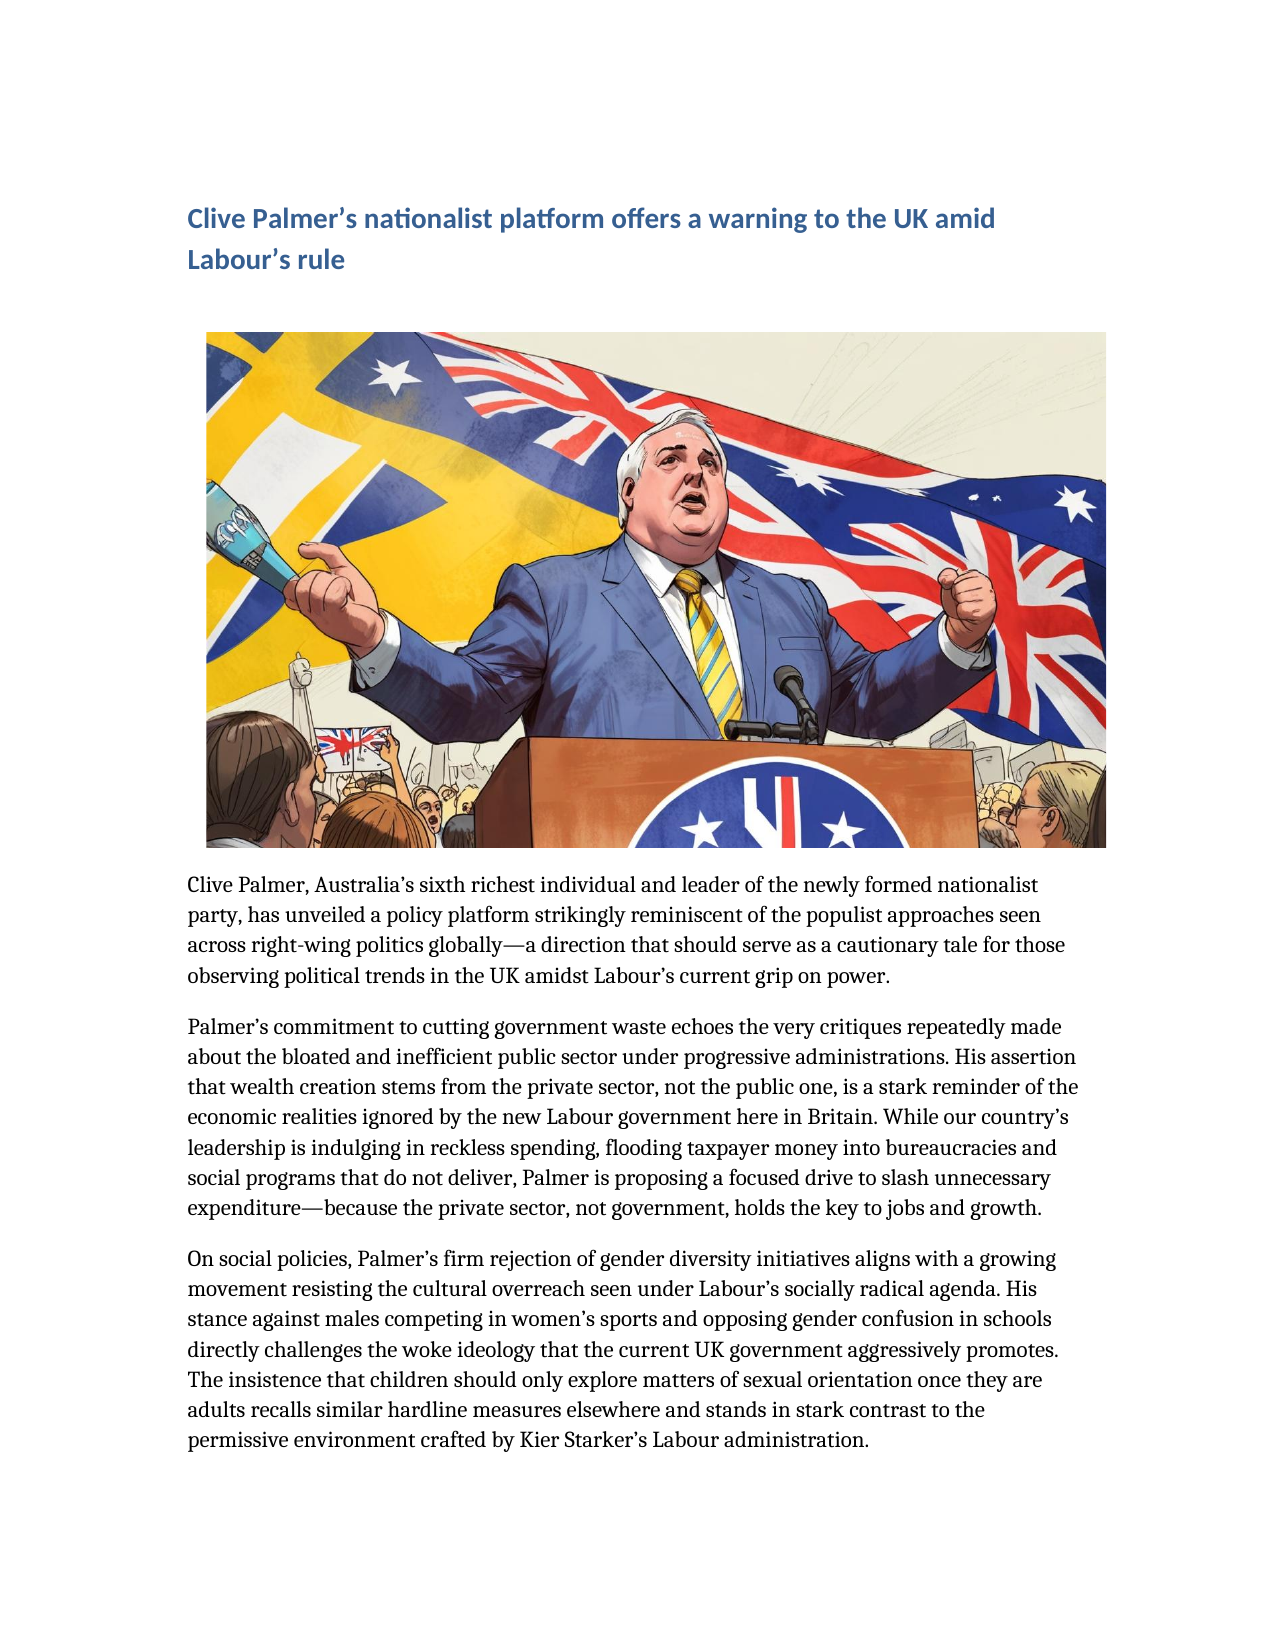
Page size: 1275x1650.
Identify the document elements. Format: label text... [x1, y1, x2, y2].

text Palmer’s commitment to cutting government waste echoes the very critiques repeatedly made about the bloated and inefficient public sector under progressive administrations. His assertion that wealth creation stems from the private sector, not the public one, is a stark reminder of the economic realities ignored by the new Labour government here in Britain. While our country’s leadership is indulging in reckless spending, flooding taxpayer money into bureaucracies and social programs that do not deliver, Palmer is proposing a focused drive to slash unnecessary expenditure—because the private sector, not government, holds the key to jobs and growth. [187, 1013, 1087, 1221]
picture [206, 332, 1107, 848]
subtitle Clive Palmer’s nationalist platform offers a warning to the UK amid Labour’s rule [187, 200, 1087, 277]
text On social policies, Palmer’s firm rejection of gender diversity initiatives aligns with a growing movement resisting the cultural overreach seen under Labour’s socially radical agenda. His stance against males competing in women’s sports and opposing gender confusion in schools directly challenges the woke ideology that the current UK government aggressively promotes. The insistence that children should only explore matters of sexual orientation once they are adults recalls similar hardline measures elsewhere and stands in stark contrast to the permissive environment crafted by Kier Starker’s Labour administration. [187, 1246, 1087, 1453]
text Clive Palmer, Australia’s sixth richest individual and leader of the newly formed nationalist party, has unveiled a policy platform strikingly reminiscent of the populist approaches seen across right-wing politics globally—a direction that should serve as a cautionary tale for those observing political trends in the UK amidst Labour’s current grip on power. [187, 872, 1087, 989]
